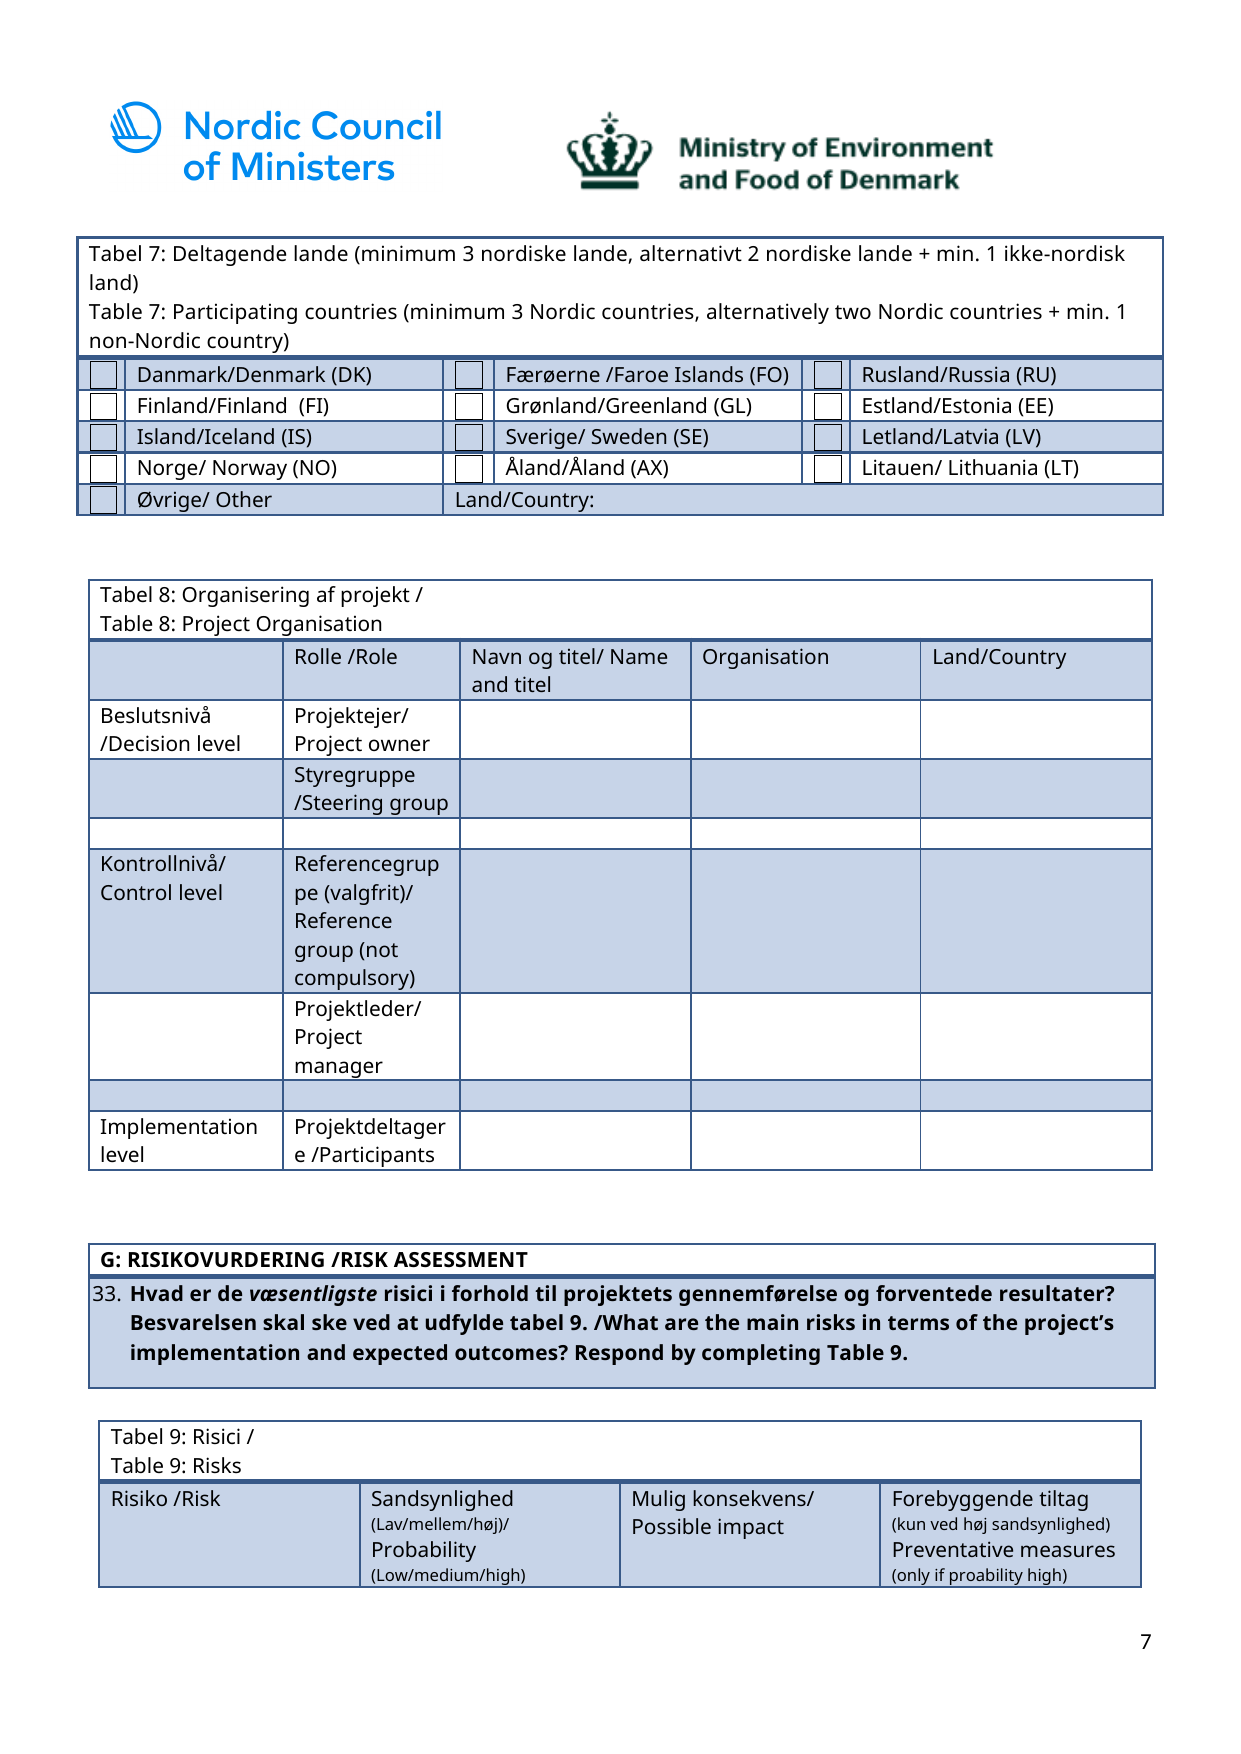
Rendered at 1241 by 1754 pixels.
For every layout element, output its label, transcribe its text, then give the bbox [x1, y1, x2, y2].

table_cell Risiko /Risk [100, 1484, 359, 1586]
table_cell Færøerne /Faroe Islands (FO) [495, 360, 801, 389]
table_cell Projektejer/ Project owner [284, 701, 459, 758]
table_cell Mulig konsekvens/ Possible impact [621, 1484, 879, 1586]
table_cell [921, 850, 1151, 992]
table_header Tabel 7: Deltagende lande (minimum 3 nordiske lande, alternativt 2 nordiske lande + min. 1 ikke-nordisk land) Table 7: Participating countries (minimum 3 Nordic countries, alternatively two Nordic countries + min. 1 non-Nordic country) [79, 239, 1162, 355]
table_header Tabel 9: Risici / Table 9: Risks [100, 1422, 1140, 1479]
table_cell Navn og titel/ Name and titel [461, 642, 690, 699]
table_cell Litauen/ Lithuania (LT) [851, 454, 1162, 483]
table_cell Rolle /Role [284, 642, 459, 699]
table_cell Forebyggende tiltag (kun ved høj sandsynlighed) Preventative measures (only if proability high) [881, 1484, 1140, 1586]
table_cell Island/Iceland (IS) [126, 422, 442, 451]
table_cell [79, 360, 124, 389]
table_cell [79, 485, 124, 514]
table_cell [90, 760, 282, 817]
table_cell [79, 391, 124, 420]
table_cell [803, 360, 849, 389]
table_cell [803, 391, 849, 420]
table_cell Styregruppe /Steering group [284, 760, 459, 817]
table_cell [921, 819, 1151, 847]
table_cell Sverige/ Sweden (SE) [495, 422, 801, 451]
table_cell Danmark/Denmark (DK) [126, 360, 442, 389]
table_cell Implementation level [90, 1112, 282, 1169]
table_cell Øvrige/ Other [126, 485, 442, 514]
table_cell [461, 760, 690, 817]
table_cell Beslutsnivå /Decision level [90, 701, 282, 758]
table_cell [461, 1112, 690, 1169]
table_cell [90, 642, 282, 699]
table_cell Finland/Finland (FI) [126, 391, 442, 420]
table_cell Estland/Estonia (EE) [851, 391, 1162, 420]
table_cell [692, 760, 920, 817]
table_cell [921, 701, 1151, 758]
table_cell [461, 819, 690, 847]
table_cell [921, 760, 1151, 817]
table_cell [692, 1112, 920, 1169]
table_cell Land/Country: [444, 485, 1162, 514]
table_cell Rusland/Russia (RU) [851, 360, 1162, 389]
table_cell Sandsynlighed (Lav/mellem/høj)/ Probability (Low/medium/high) [361, 1484, 619, 1586]
picture [561, 109, 999, 192]
table_header Tabel 8: Organisering af projekt / Table 8: Project Organisation [90, 581, 1151, 637]
table_cell [461, 701, 690, 758]
table_cell [461, 994, 690, 1079]
table_cell [692, 850, 920, 992]
table_cell [79, 422, 124, 451]
table_cell [692, 819, 920, 847]
table_cell [803, 454, 849, 483]
table_cell [90, 1081, 282, 1110]
table_cell Organisation [692, 642, 920, 699]
table_cell [284, 1081, 459, 1110]
picture [109, 100, 443, 192]
table_cell [90, 994, 282, 1079]
table_cell Hvad er de væsentligste risici i forhold til projektets gennemførelse og forventede resultater? Besvarelsen skal ske ved at udfylde tabel 9. /What are the main risks in terms of the project’s implementation and expected outcomes? Respond by completing Table 9. [90, 1279, 1154, 1387]
table_cell Land/Country [921, 642, 1151, 699]
table_header G: RISIKOVURDERING /RISK ASSESSMENT [90, 1245, 1154, 1274]
table_cell Åland/Åland (AX) [495, 454, 801, 483]
table_cell [921, 994, 1151, 1079]
table_cell [921, 1112, 1151, 1169]
table_cell [444, 360, 493, 389]
table_cell Kontrollnivå/Control level [90, 850, 282, 992]
table_cell [284, 819, 459, 847]
table_cell [803, 422, 849, 451]
table_cell [692, 994, 920, 1079]
table_cell Letland/Latvia (LV) [851, 422, 1162, 451]
table_cell Projektdeltagere /Participants [284, 1112, 459, 1169]
table_cell [692, 701, 920, 758]
table_cell [444, 454, 493, 483]
table_cell [921, 1081, 1151, 1110]
table_cell Grønland/Greenland (GL) [495, 391, 801, 420]
table_cell Referencegruppe (valgfrit)/ Reference group (not compulsory) [284, 850, 459, 992]
table_cell [444, 391, 493, 420]
table_cell [692, 1081, 920, 1110]
table_cell [461, 1081, 690, 1110]
table_cell [79, 454, 124, 483]
table_cell [90, 819, 282, 847]
table_cell Norge/ Norway (NO) [126, 454, 442, 483]
table_cell [461, 850, 690, 992]
table_cell [444, 422, 493, 451]
table_cell Projektleder/ Project manager [284, 994, 459, 1079]
